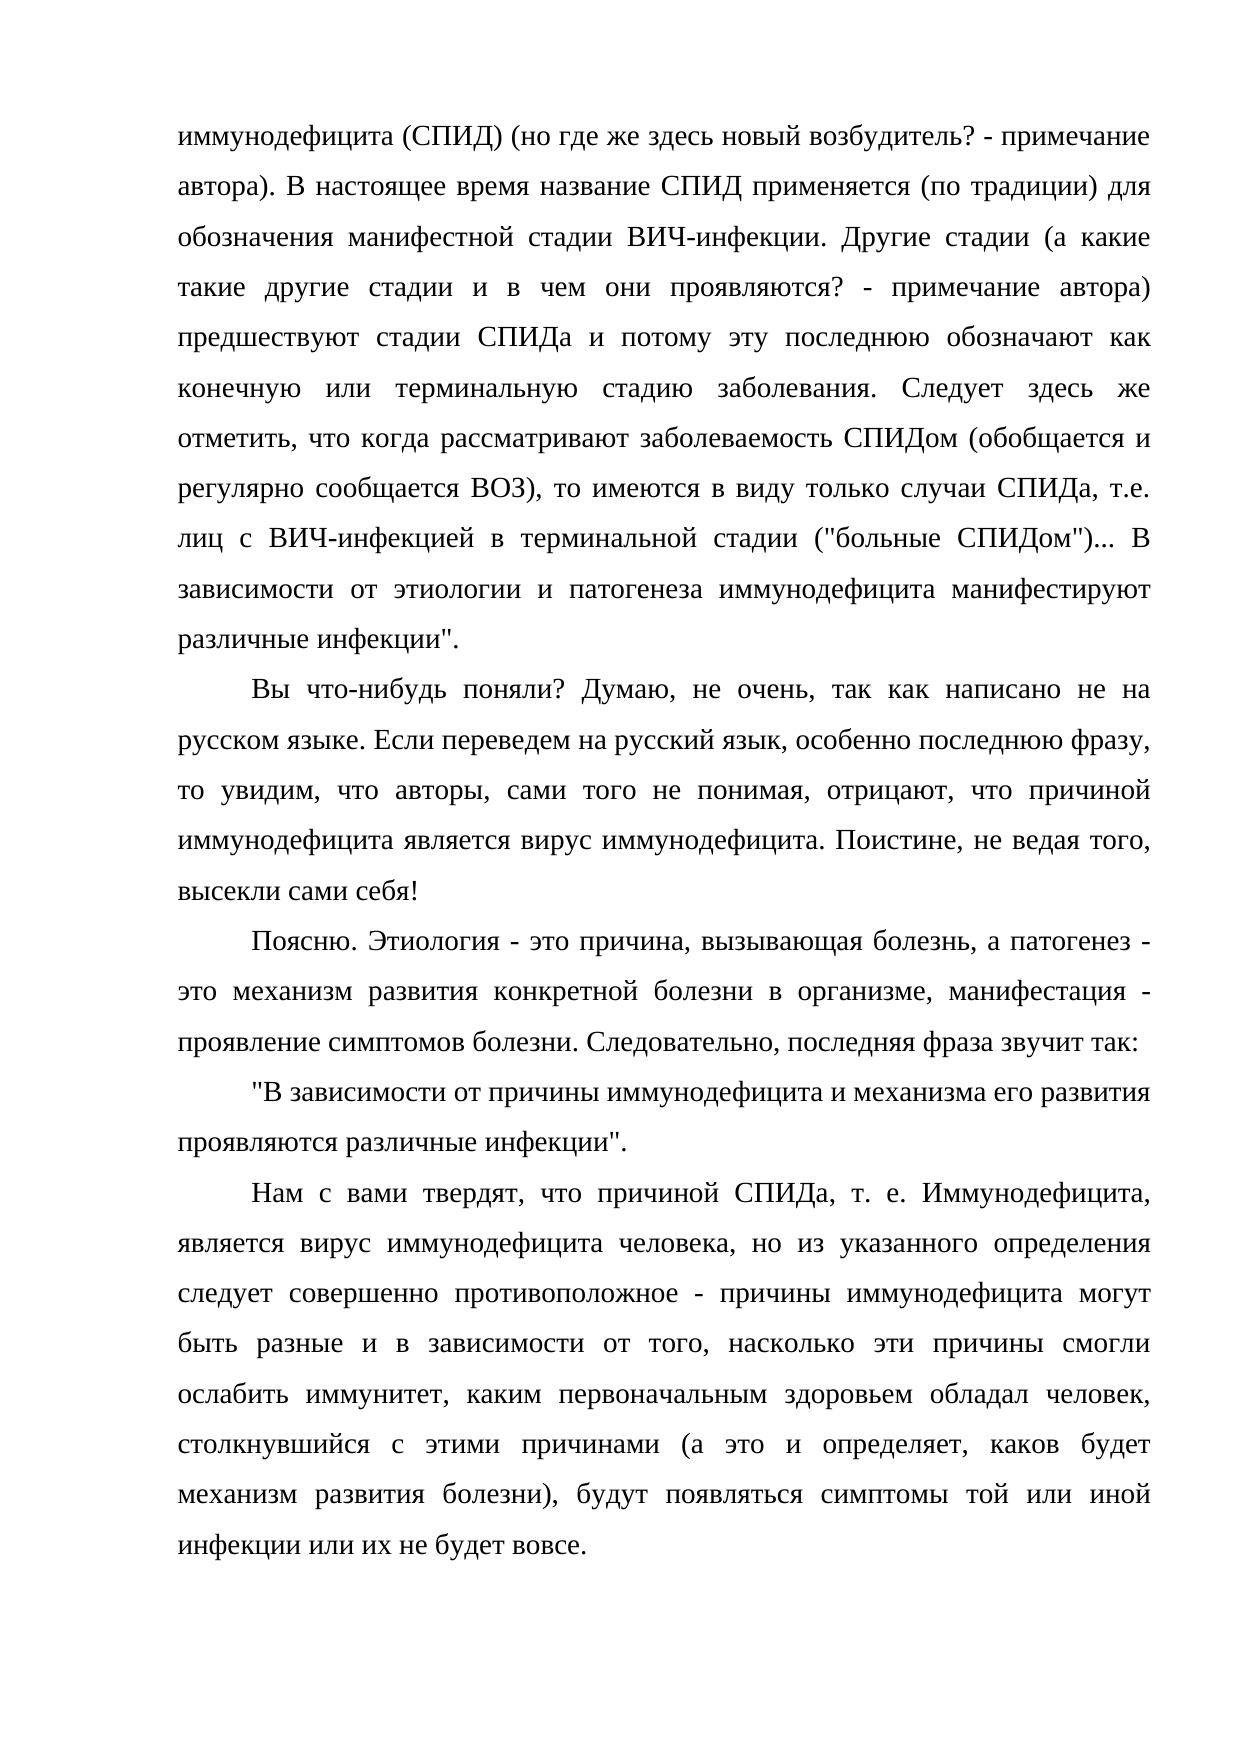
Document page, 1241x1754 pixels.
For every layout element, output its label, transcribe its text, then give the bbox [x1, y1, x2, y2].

text "В зависимости от причины иммунодефицита и механизма его развития проявляются различные инфекции". [177, 1074, 1152, 1158]
text Поясню. Этиология - это причина, вызывающая болезнь, а патогенез - это механизм развития конкретной болезни в организме, манифестация - проявление симптомов болезни. Следовательно, последняя фраза звучит так: [177, 923, 1152, 1057]
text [177, 118, 1152, 655]
text Нам с вами твердят, что причиной СПИДа, т. е. Иммунодефицита, является вирус иммунодефицита человека, но из указанного определения следует совершенно противоположное - причины иммунодефицита могут быть разные и в зависимости от того, насколько эти причины смогли ослабить иммунитет, каким первоначальным здоровьем обладал человек, столкнувшийся с этими причинами (а это и определяет, каков будет механизм развития болезни), будут появляться симптомы той или иной инфекции или их не будет вовсе. [177, 1175, 1152, 1560]
text Вы что-нибудь поняли? Думаю, не очень, так как написано не на русском языке. Если переведем на русский язык, особенно последнюю фразу, то увидим, что авторы, сами того не понимая, отрицают, что причиной иммунодефицита является вирус иммунодефицита. Поистине, не ведая того, высекли сами себя! [177, 672, 1152, 906]
